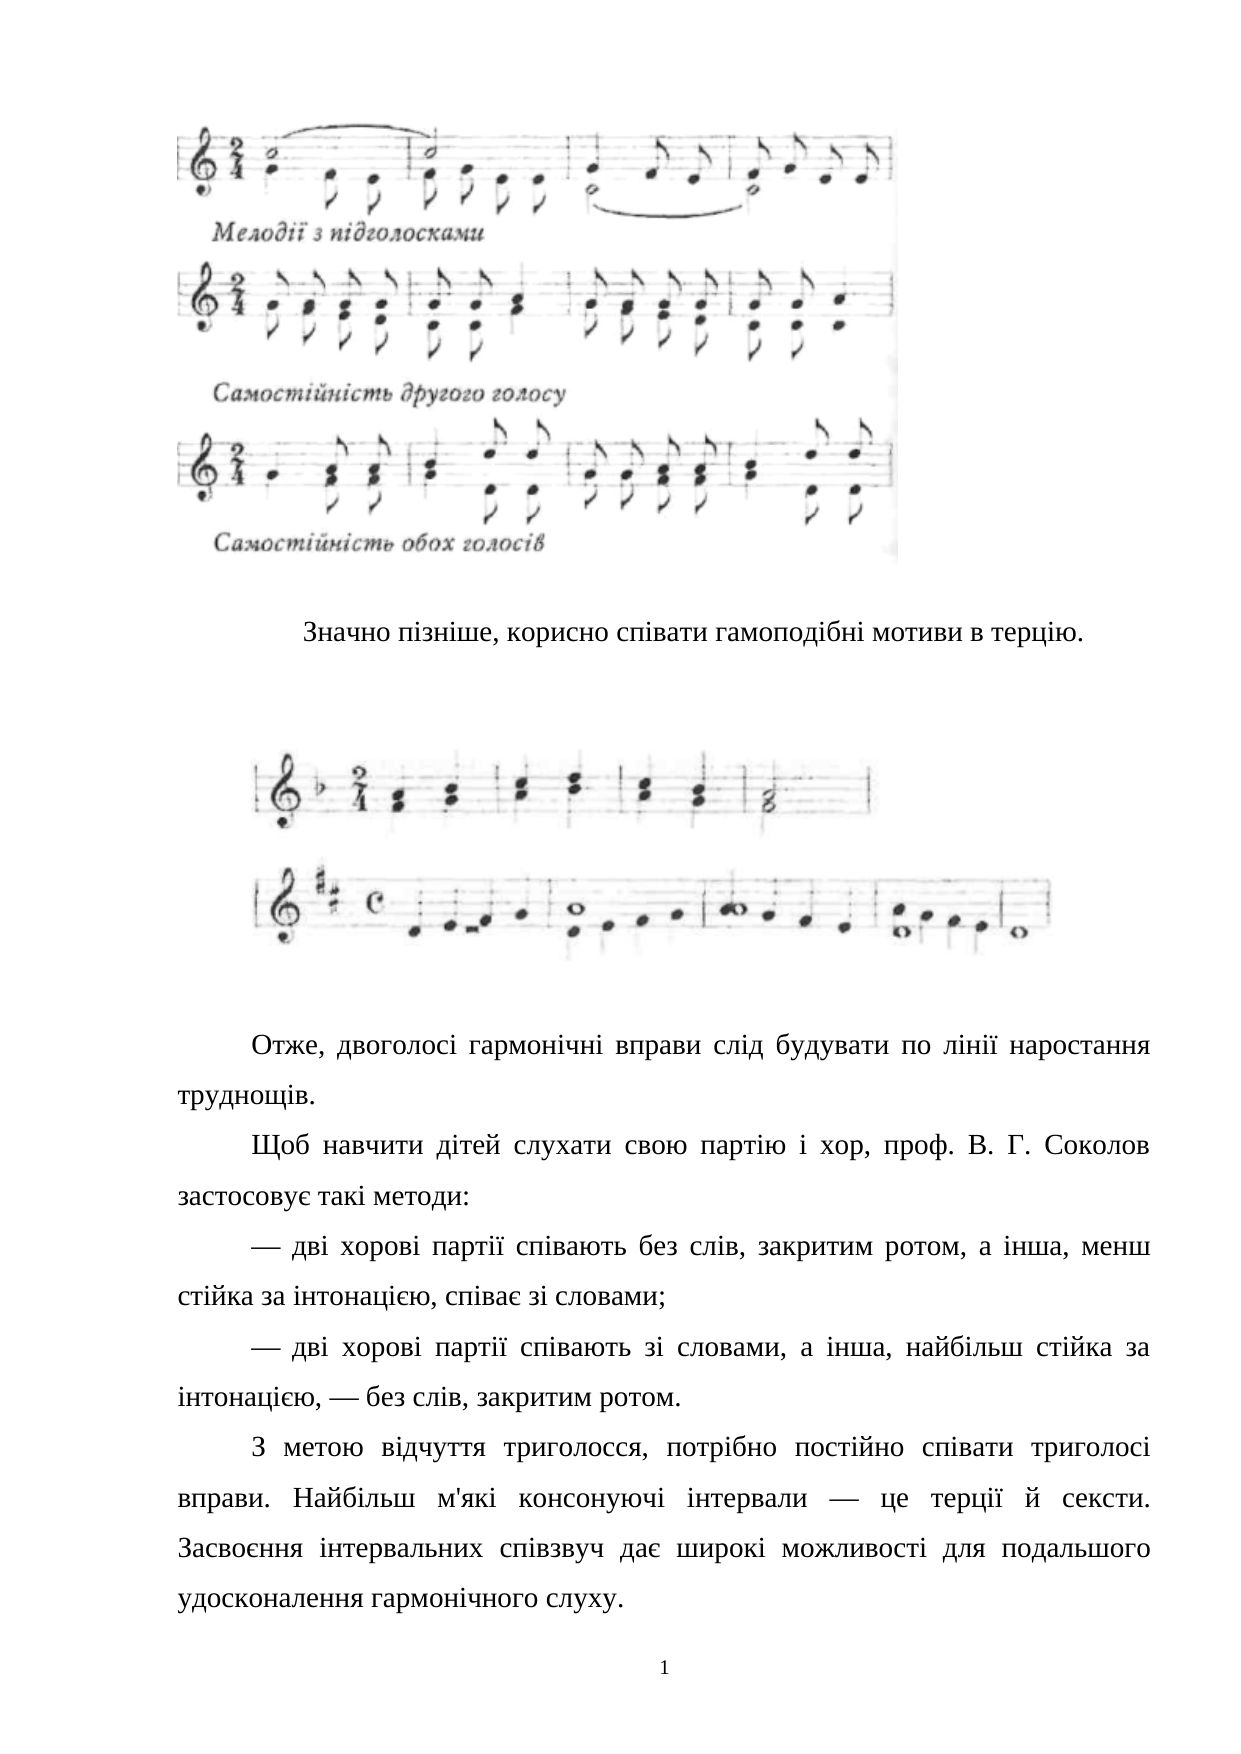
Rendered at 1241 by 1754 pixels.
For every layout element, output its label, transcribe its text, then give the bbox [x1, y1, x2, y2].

list дві хорові партії співають зі словами, а інша, найбільш стійка за інтонацією, — без слів, закритим ротом. [177, 1329, 1152, 1413]
text З метою відчуття триголосся, потрібно постійно співати триголосі вправи. Найбільш м'які консонуючі інтервали — це терції й сексти. Засвоєння інтервальних співзвуч дає широкі можливості для подальшого удосконалення гармонічного слуху. [177, 1429, 1152, 1614]
text Щоб навчити дітей слухати свою партію і хор, проф. В. Г. Соколов застосовує такі методи: [177, 1127, 1152, 1211]
text Отже, двоголосі гармонічні вправи слід будувати по лінії наростання труднощів. [177, 1027, 1152, 1111]
text Значно пізніше, корисно співати гамоподібні мотиви в терцію. [229, 614, 1084, 647]
list дві хорові партії співають без слів, закритим ротом, а інша, менш стійка за інтонацією, співає зі словами; [177, 1228, 1152, 1312]
picture [251, 747, 1053, 965]
picture [177, 118, 898, 564]
